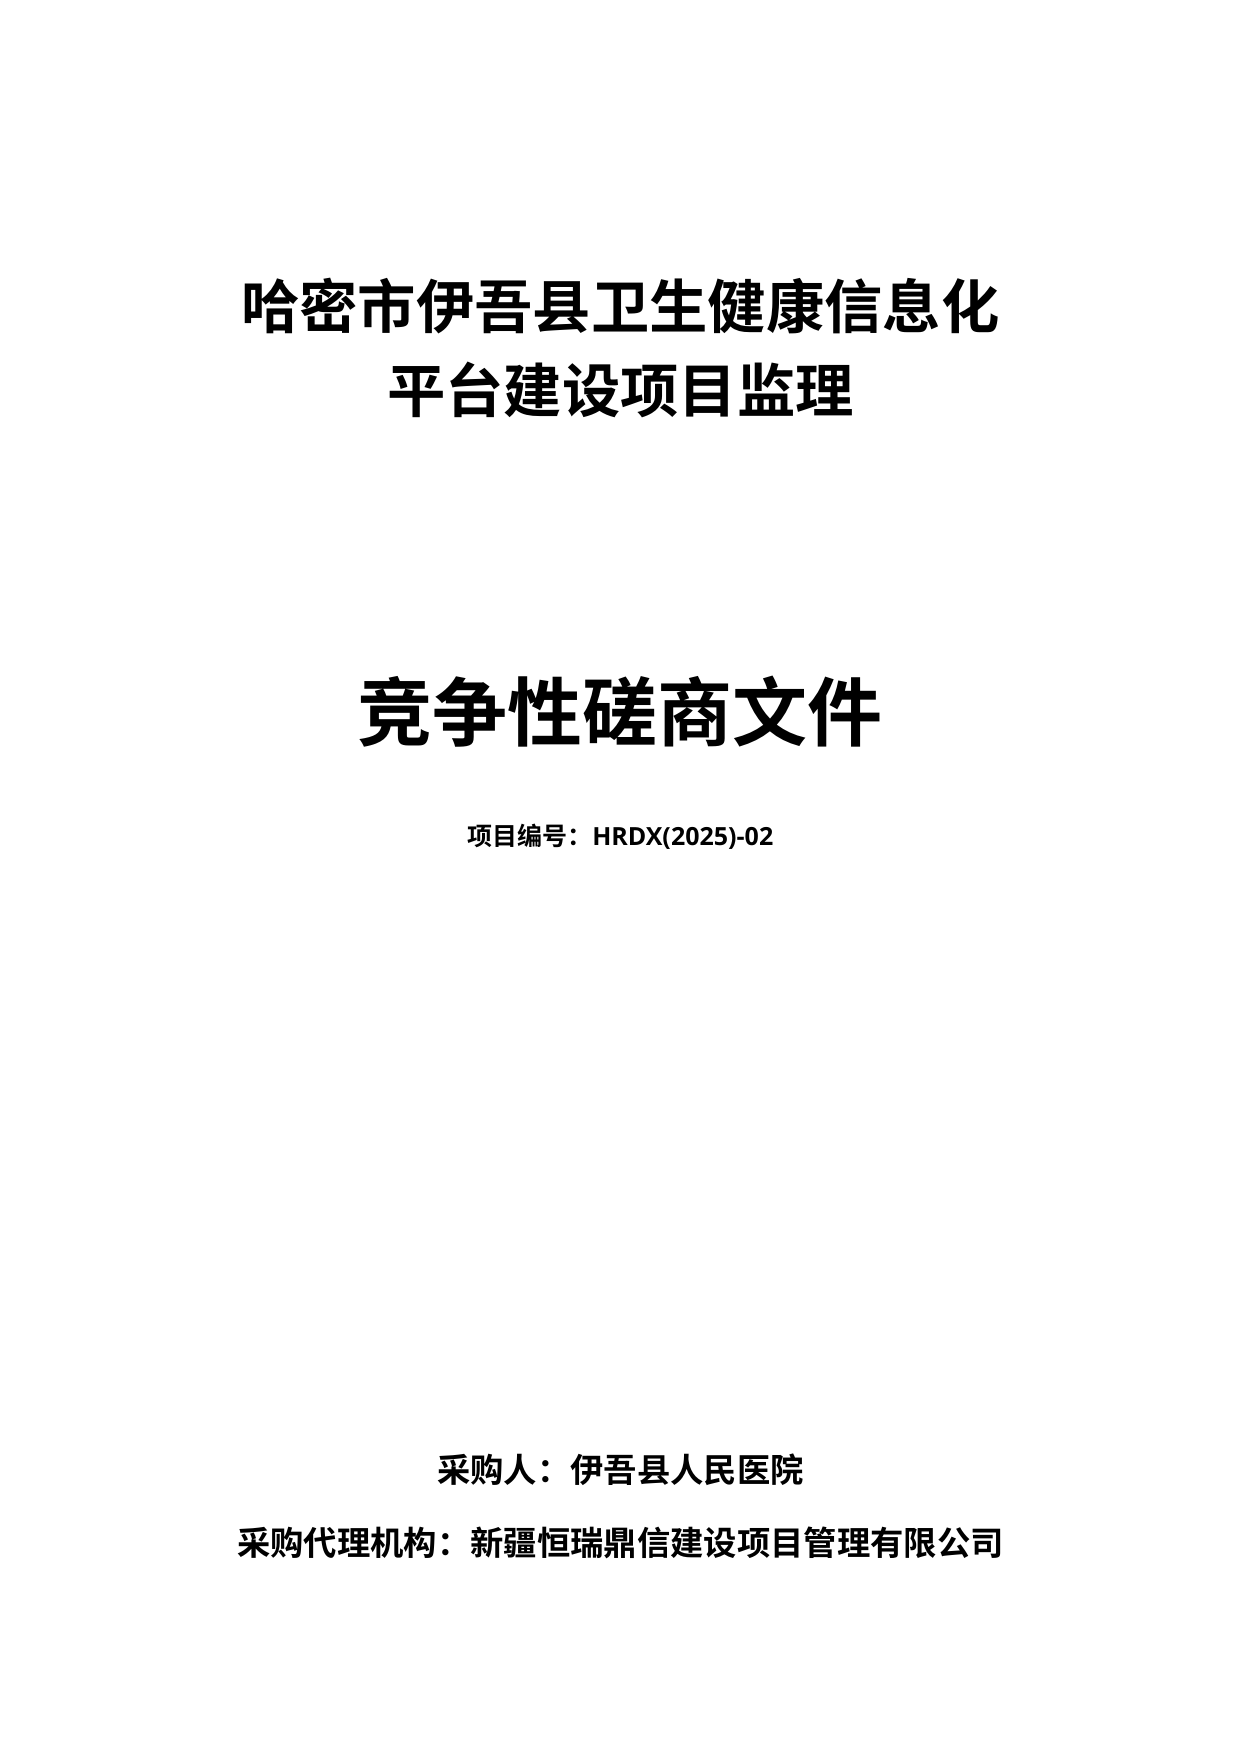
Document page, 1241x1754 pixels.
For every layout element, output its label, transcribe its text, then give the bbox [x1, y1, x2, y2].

text 采购代理机构：新疆恒瑞鼎信建设项目管理有限公司 [187, 1517, 1053, 1565]
text 竞争性磋商文件 [187, 653, 1053, 762]
text 项目编号：HRDX(2025)-02 [187, 816, 1053, 852]
text 平台建设项目监理 [187, 345, 1053, 429]
text 哈密市伊吾县卫生健康信息化 [187, 261, 1053, 345]
text 采购人：伊吾县人民医院 [187, 1444, 1053, 1492]
